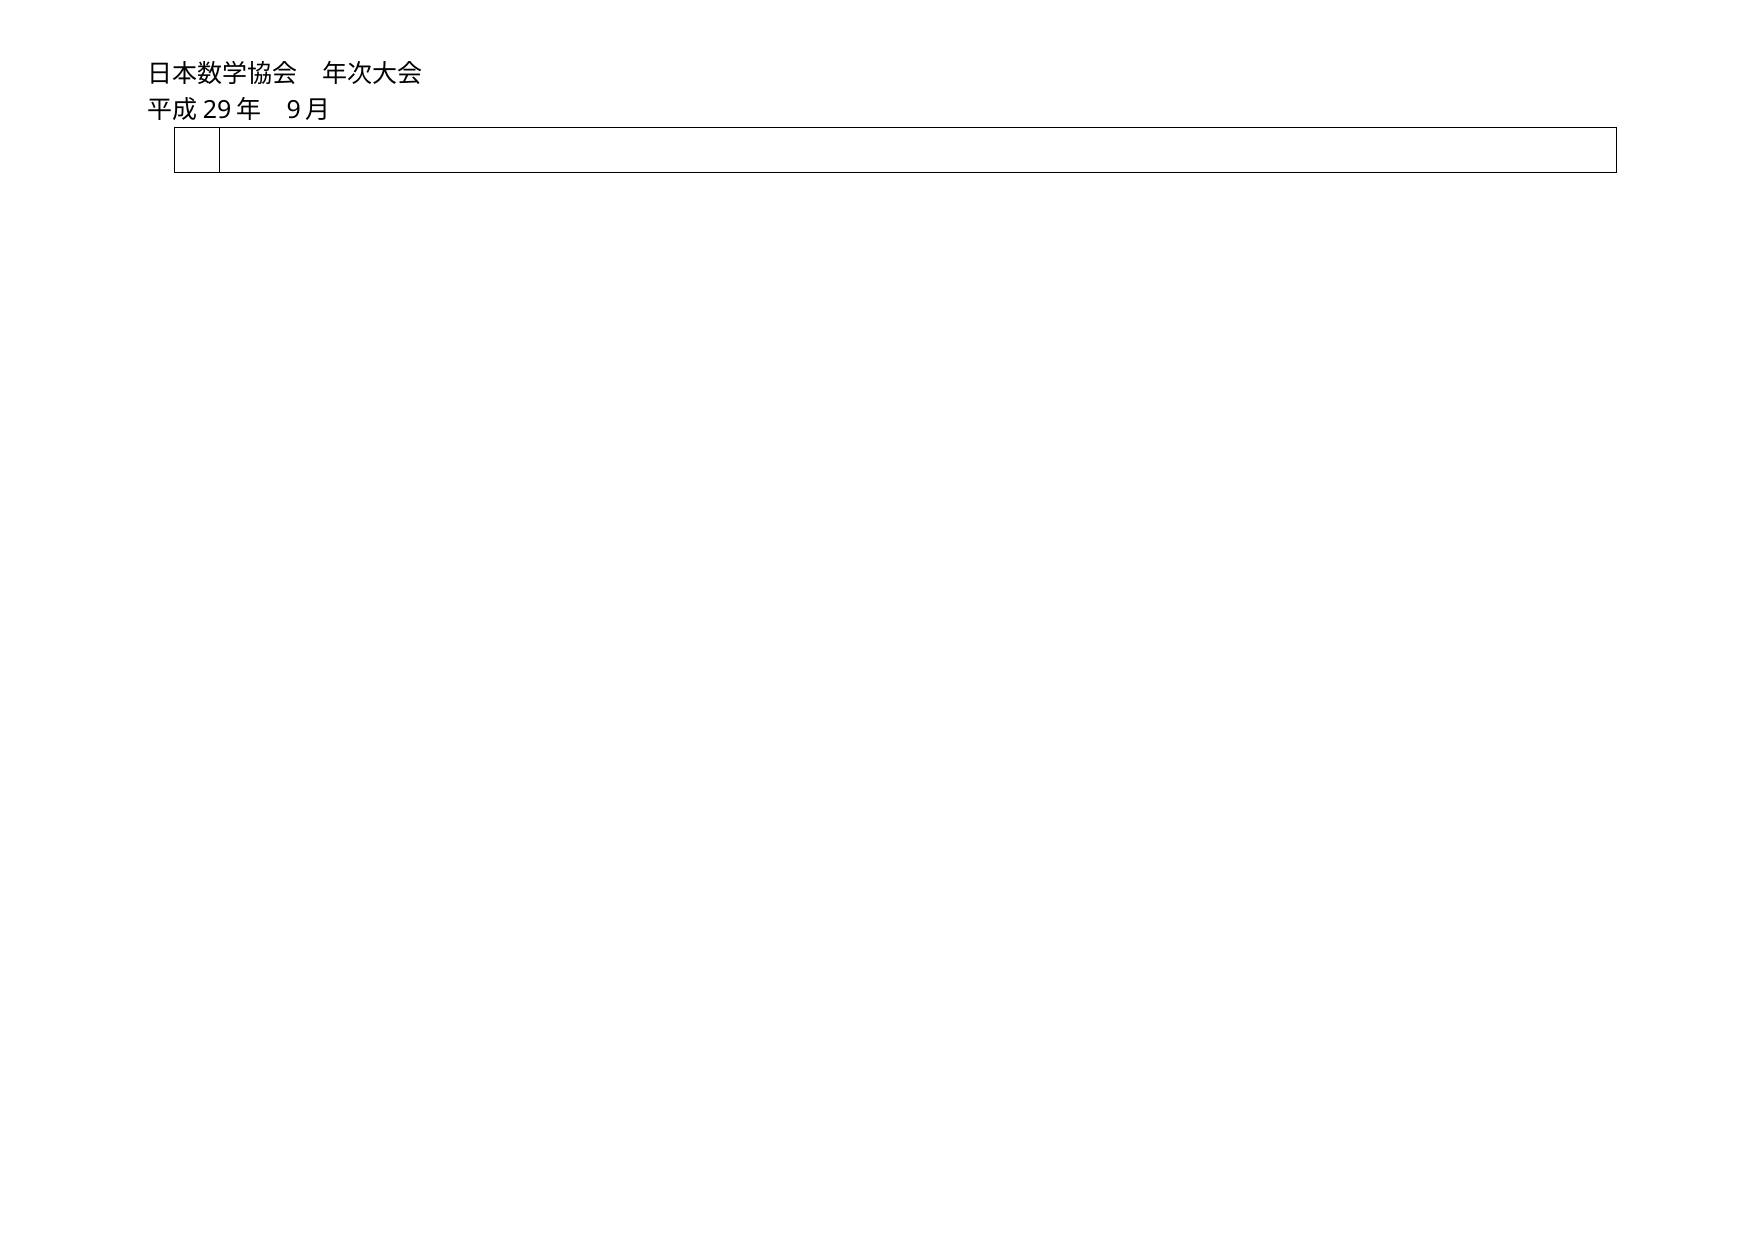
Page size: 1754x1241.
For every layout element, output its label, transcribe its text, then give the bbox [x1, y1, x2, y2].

table_cell [220, 128, 1616, 172]
table_cell 備 考 [175, 128, 219, 172]
